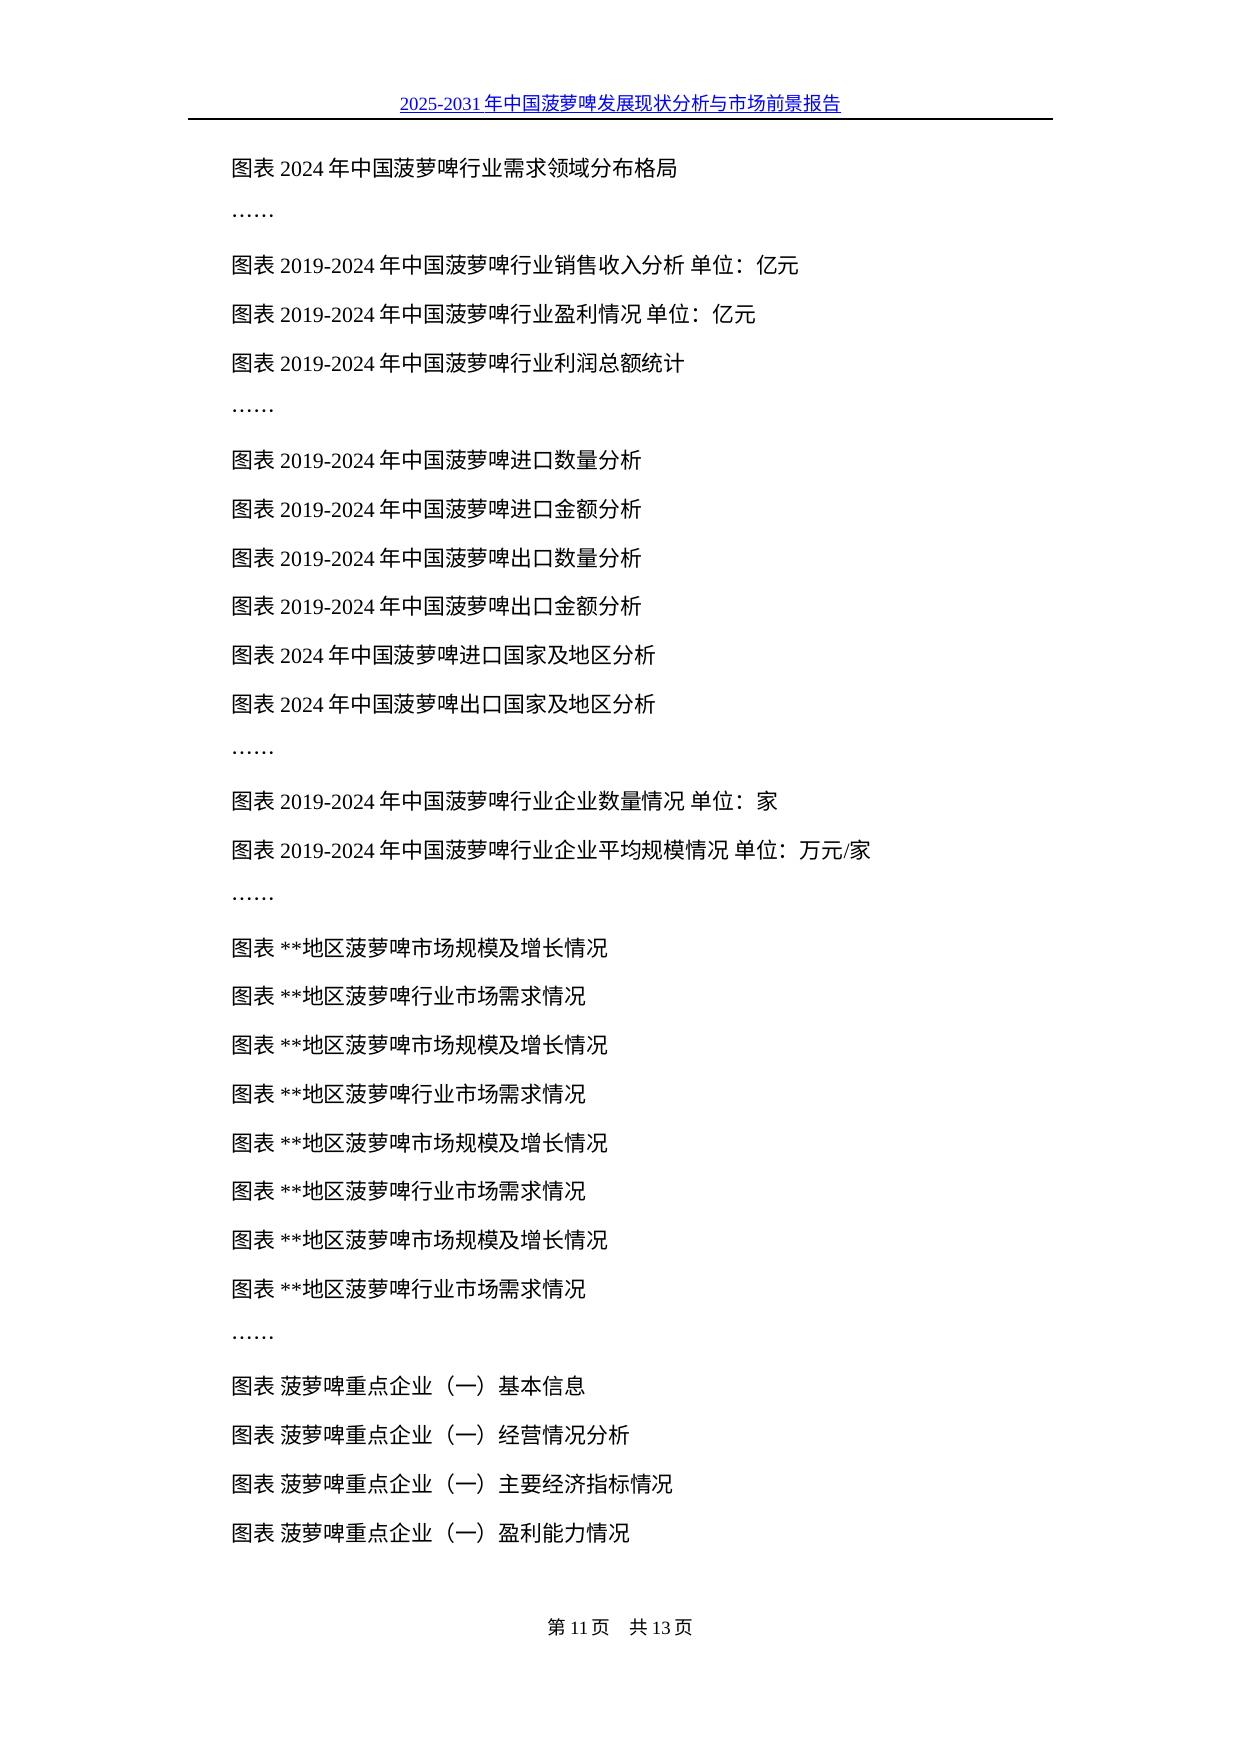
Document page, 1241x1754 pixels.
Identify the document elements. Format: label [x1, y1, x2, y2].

text [187, 150, 1053, 1548]
